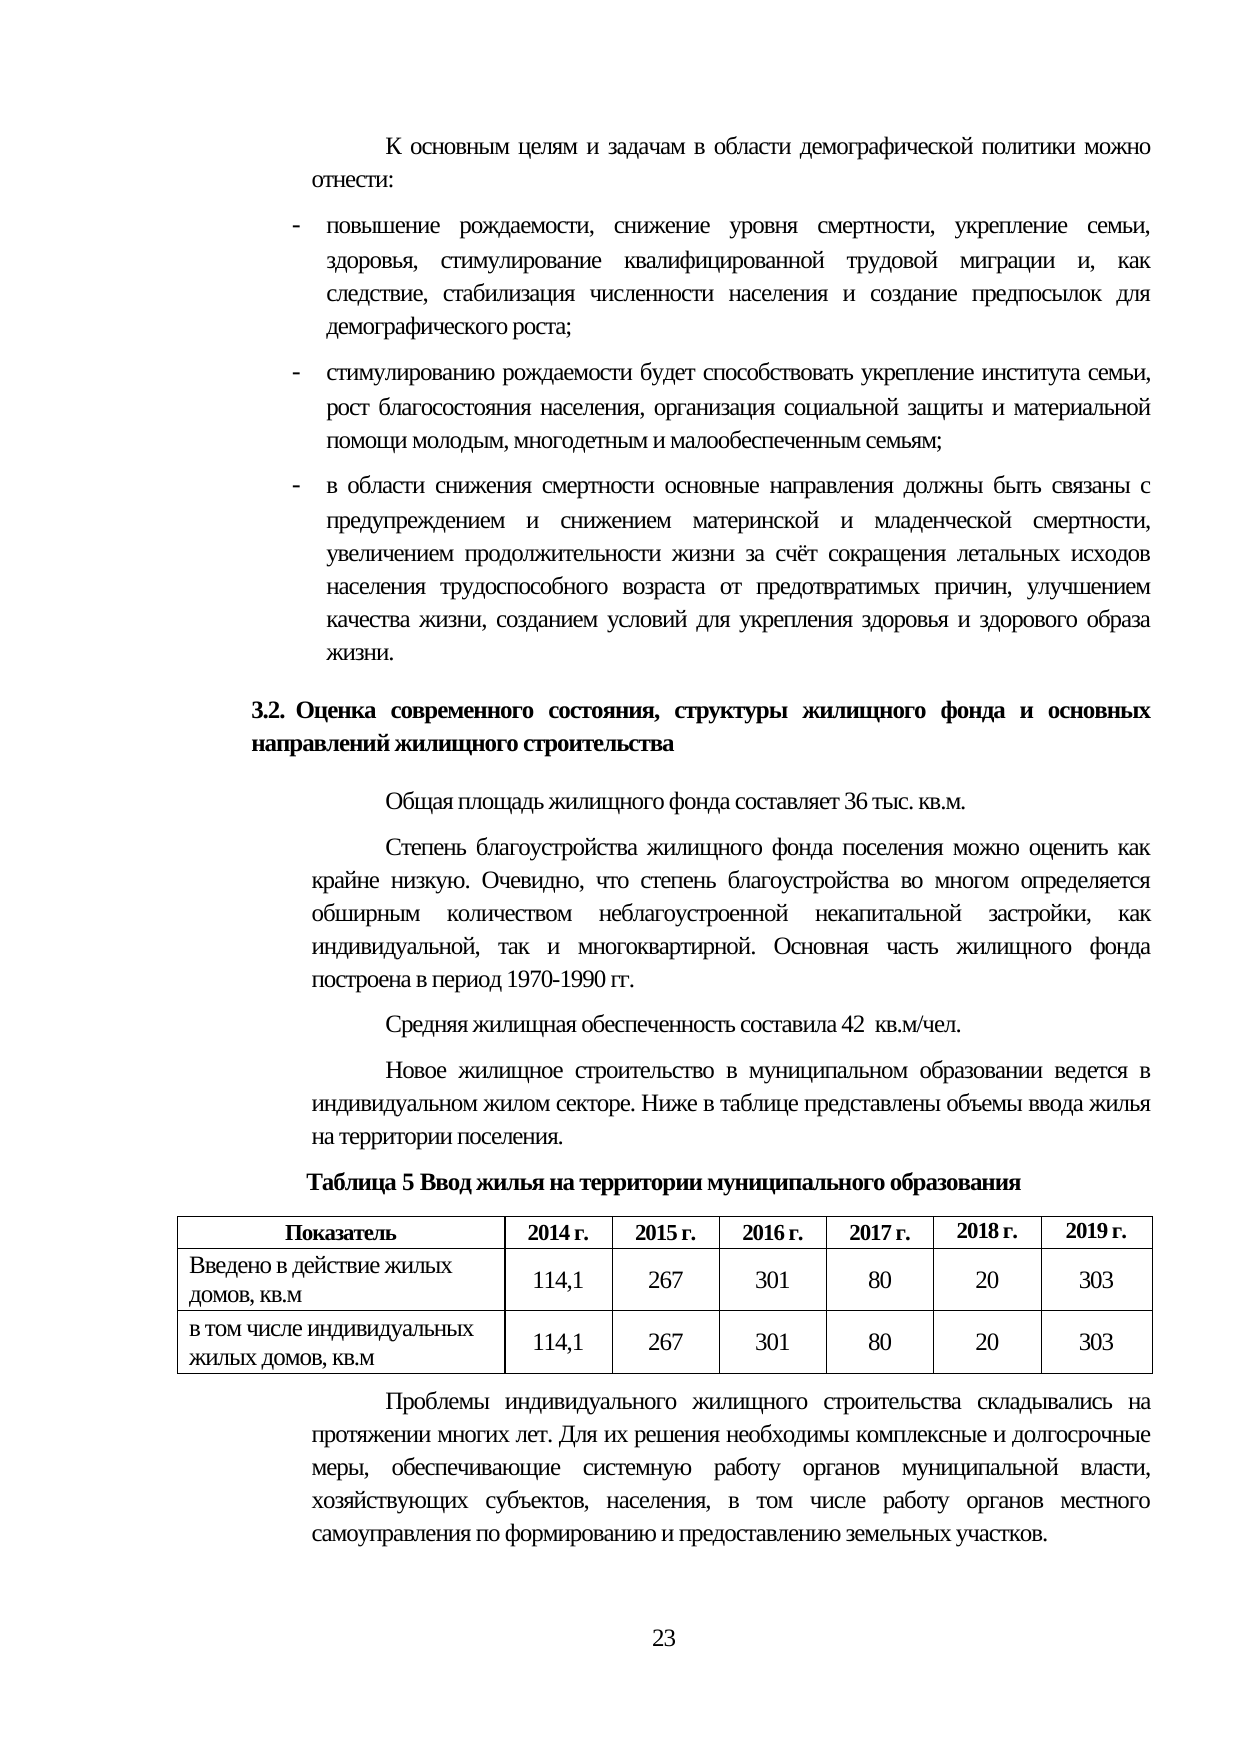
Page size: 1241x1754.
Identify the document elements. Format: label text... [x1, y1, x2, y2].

table_cell 301 [720, 1249, 826, 1310]
table_cell Введено в действие жилых домов, кв.м [178, 1249, 504, 1310]
table_header 2016 г. [720, 1217, 826, 1247]
table_cell 114,1 [506, 1311, 612, 1372]
text К основным целям и задачам в области демографической политики можно отнести: [311, 131, 1152, 193]
table_header 2015 г. [613, 1217, 719, 1247]
table_cell 20 [934, 1311, 1041, 1372]
table_cell 267 [613, 1249, 719, 1310]
text Степень благоустройства жилищного фонда поселения можно оценить как крайне низкую. Очевидно, что степень благоустройства во многом определяется обширным количеством неблагоустроенной некапитальной застройки, как индивидуальной, так и многоквартирной. Основная часть жилищного фонда построена в период 1970-1990 гг. [311, 832, 1152, 993]
text Средняя жилищная обеспеченность составила 42 кв.м/чел. [311, 1009, 1152, 1038]
table_cell 114,1 [506, 1249, 612, 1310]
table_cell 80 [827, 1311, 933, 1372]
list в области снижения смертности основные направления должны быть связаны с предупреждением и снижением материнской и младенческой смертности, увеличением продолжительности жизни за счёт сокращения летальных исходов населения трудоспособного возраста от предотвратимых причин, улучшением качества жизни, созданием условий для укрепления здоровья и здорового образа жизни. [288, 470, 1152, 666]
text Таблица 5 Ввод жилья на территории муниципального образования [177, 1167, 1152, 1195]
text Оценка современного состояния, структуры жилищного фонда и основных направлений жилищного строительства [251, 695, 1152, 757]
table_cell 301 [720, 1311, 826, 1372]
table_header 2019 г. [1042, 1217, 1152, 1247]
text Проблемы индивидуального жилищного строительства складывались на протяжении многих лет. Для их решения необходимы комплексные и долгосрочные меры, обеспечивающие системную работу органов муниципальной власти, хозяйствующих субъектов, населения, в том числе работу органов местного самоуправления по формированию и предоставлению земельных участков. [311, 1386, 1152, 1547]
table_cell 80 [827, 1249, 933, 1310]
table_header 2014 г. [506, 1217, 612, 1247]
table_header Показатель [178, 1217, 504, 1247]
table_cell 303 [1042, 1249, 1152, 1310]
table_cell 303 [1042, 1311, 1152, 1372]
table_cell 267 [613, 1311, 719, 1372]
table_cell в том числе индивидуальных жилых домов, кв.м [178, 1311, 504, 1372]
text Новое жилищное строительство в муниципальном образовании ведется в индивидуальном жилом секторе. Ниже в таблице представлены объемы ввода жилья на территории поселения. [311, 1055, 1152, 1150]
list повышение рождаемости, снижение уровня смертности, укрепление семьи, здоровья, стимулирование квалифицированной трудовой миграции и, как следствие, стабилизация численности населения и создание предпосылок для демографического роста; [288, 210, 1152, 340]
table_cell 20 [934, 1249, 1041, 1310]
list стимулированию рождаемости будет способствовать укрепление института семьи, рост благосостояния населения, организация социальной защиты и материальной помощи молодым, многодетным и малообеспеченным семьям; [288, 357, 1152, 453]
text Общая площадь жилищного фонда составляет 36 тыс. кв.м. [311, 786, 1152, 815]
table_header 2017 г. [827, 1217, 933, 1247]
table_header 2018 г. [934, 1217, 1041, 1247]
